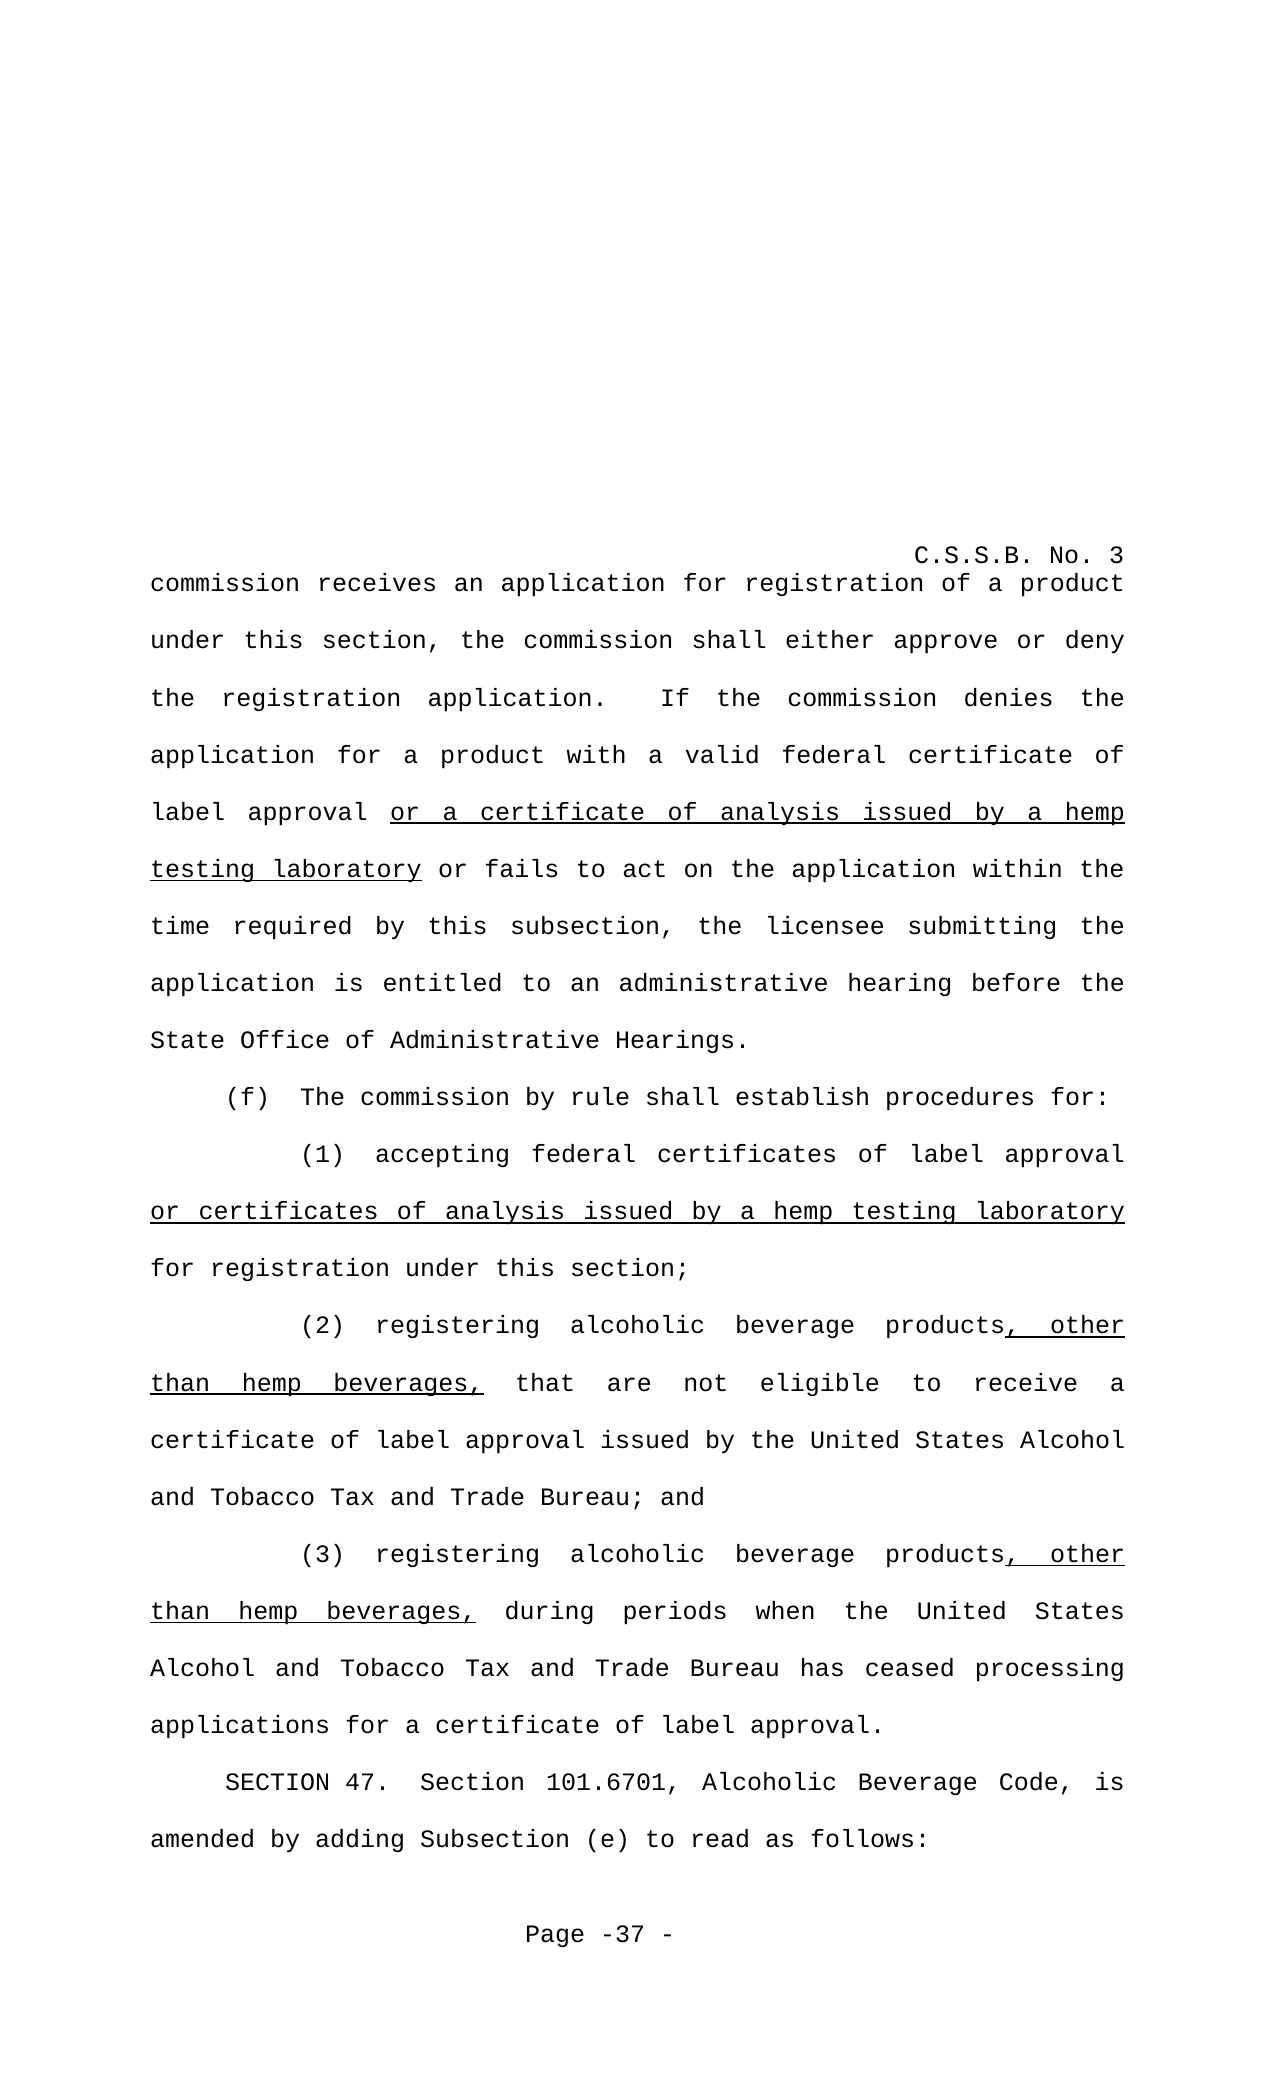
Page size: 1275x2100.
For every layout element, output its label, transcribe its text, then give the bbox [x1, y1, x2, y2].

text (f) The commission by rule shall establish procedures for: [150, 1084, 1125, 1113]
text (1) accepting federal certificates of label approval or certificates of analysis issued by a hemp testing laboratory for registration under this section; [150, 1142, 1125, 1222]
text (1) accepting federal certificates of label approval or certificates of analysis issued by a hemp testing laboratory for registration under this section; [150, 1224, 1125, 1284]
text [150, 571, 1125, 1056]
text (3) registering alcoholic beverage products, other than hemp beverages, during periods when the United States Alcohol and Tobacco Tax and Trade Bureau has ceased processing applications for a certificate of label approval. [150, 1541, 1125, 1741]
text (2) registering alcoholic beverage products, other than hemp beverages, that are not eligible to receive a certificate of label approval issued by the United States Alcohol and Tobacco Tax and Trade Bureau; and [150, 1313, 1125, 1513]
text SECTION 47. Section 101.6701, Alcoholic Beverage Code, is amended by adding Subsection (e) to read as follows: [150, 1769, 1125, 1855]
